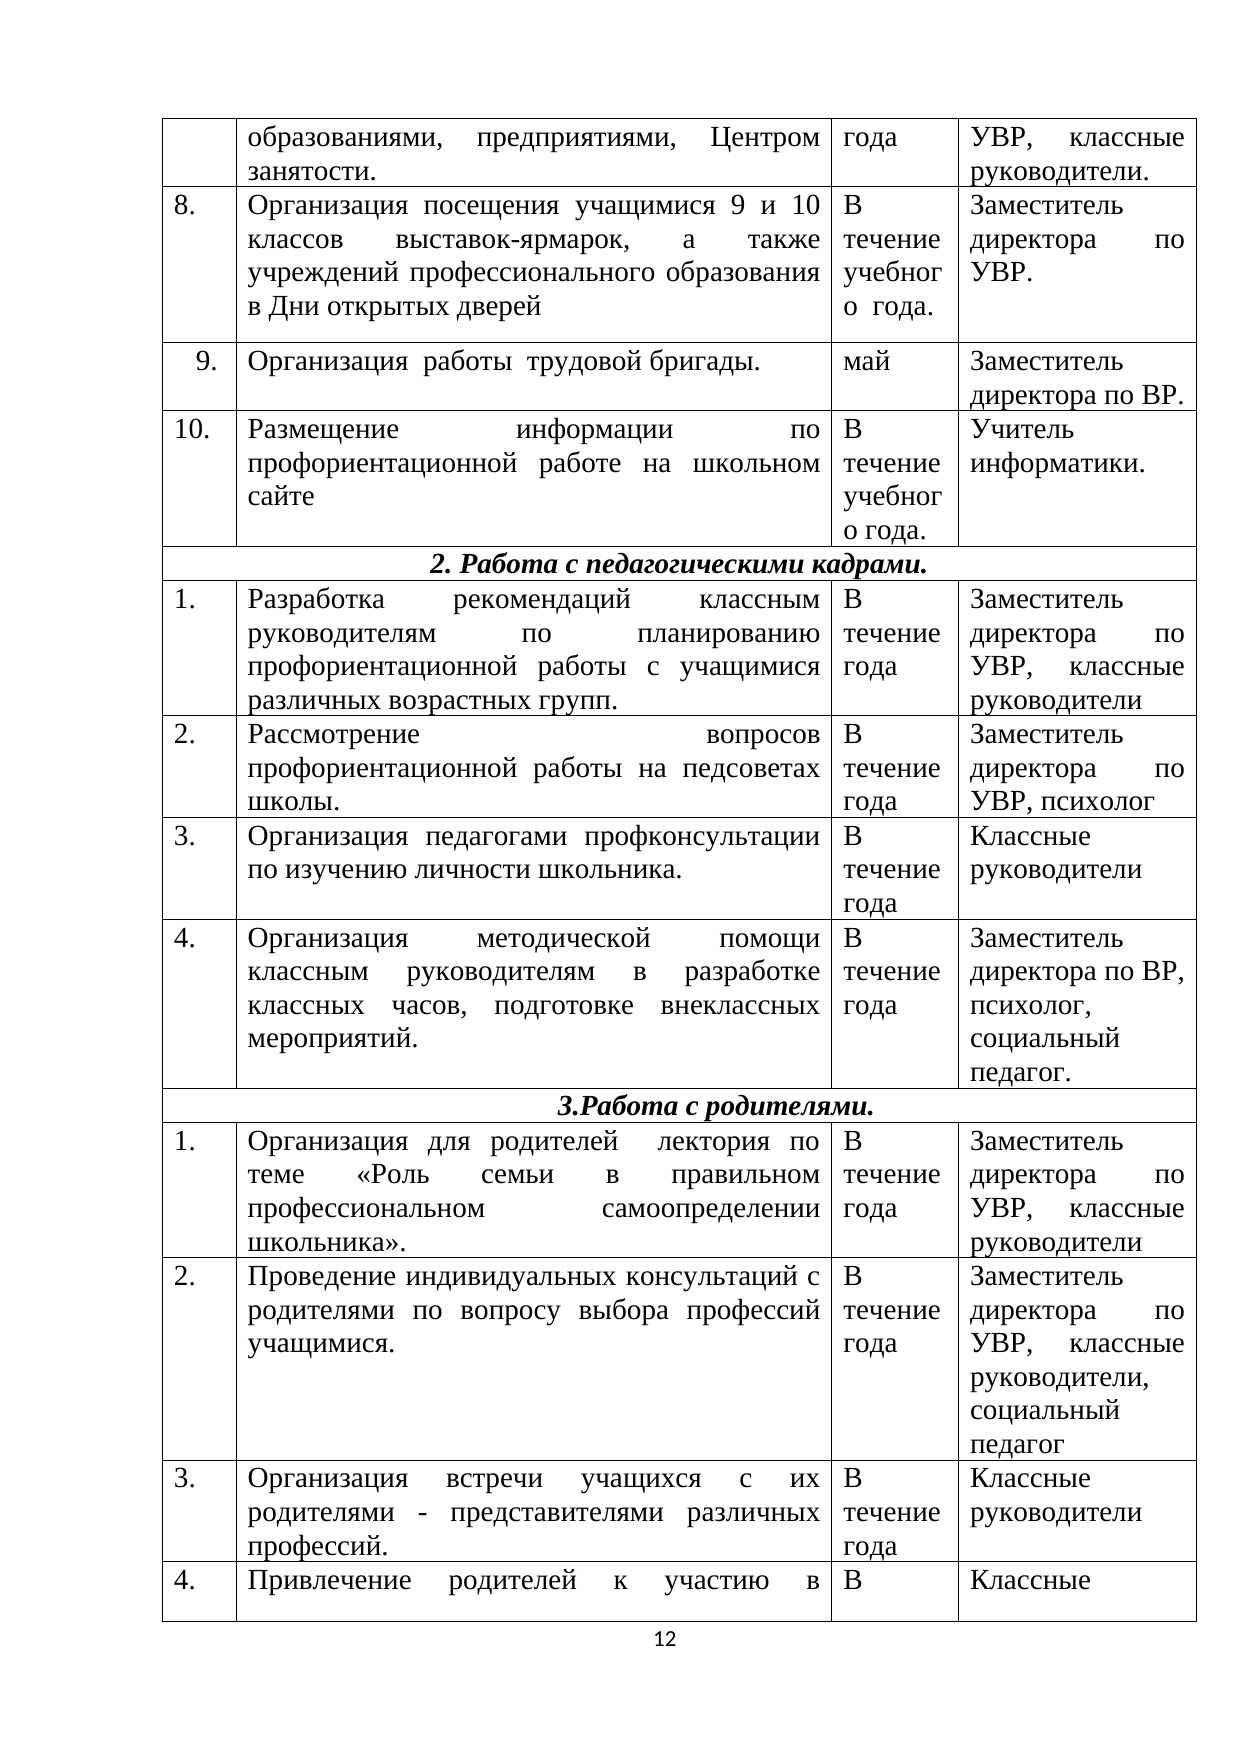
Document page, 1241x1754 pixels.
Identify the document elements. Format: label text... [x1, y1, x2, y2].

table_cell 9. [163, 343, 236, 410]
table_cell Рассмотрение вопросов профориентационной работы на педсоветах школы. [237, 716, 831, 817]
table_cell Учитель информатики. [959, 411, 1196, 546]
table_cell Организация методической помощи классным руководителям в разработке классных часов, подготовке внеклассных мероприятий. [237, 920, 831, 1087]
table_cell 1. [163, 1123, 236, 1257]
table_cell В течение года [832, 818, 958, 919]
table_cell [959, 1562, 1196, 1621]
table_cell 10. [163, 411, 236, 546]
table_cell Заместитель директора по УВР, психолог [959, 716, 1196, 817]
table_cell В течение года [832, 1258, 958, 1459]
table_cell Классные руководители [959, 818, 1196, 919]
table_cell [237, 119, 831, 186]
table_cell Классные руководители [959, 1461, 1196, 1561]
table_cell Организация встречи учащихся с их родителями - представителями различных профессий. [237, 1461, 831, 1561]
table_cell Заместитель директора по ВР, психолог, социальный педагог. [959, 920, 1196, 1087]
table_cell 2. Работа с педагогическими кадрами. [163, 547, 1196, 580]
table_cell Заместитель директора по УВР, классные руководители [959, 581, 1196, 715]
table_cell Размещение информации по профориентационной работе на школьном сайте [237, 411, 831, 546]
table_cell 2. [163, 716, 236, 817]
table_cell В течение года [832, 920, 958, 1087]
table_cell 8. [163, 187, 236, 342]
table_cell Организация для родителей лектория по теме «Роль семьи в правильном профессиональном самоопределении школьника». [237, 1123, 831, 1257]
table_cell 3. [163, 818, 236, 919]
table_cell Организация посещения учащимися 9 и 10 классов выставок-ярмарок, а также учреждений профессионального образования в Дни открытых дверей [237, 187, 831, 342]
table_cell В течение учебного года. [832, 187, 958, 342]
table_cell Заместитель директора по УВР, классные руководители, социальный педагог [959, 1258, 1196, 1459]
table_cell Разработка рекомендаций классным руководителям по планированию профориентационной работы с учащимися различных возрастных групп. [237, 581, 831, 715]
table_cell Заместитель директора по ВР. [959, 343, 1196, 410]
table_cell Организация работы трудовой бригады. [237, 343, 831, 410]
table_cell В течение года [832, 1562, 958, 1621]
table_cell 4. [163, 920, 236, 1087]
table_cell В течение учебного года. [832, 411, 958, 546]
table_cell 4. [163, 1562, 236, 1621]
table_cell 1. [163, 581, 236, 715]
table_cell 7. [163, 119, 236, 186]
table_cell Заместитель директора по УВР. [959, 187, 1196, 342]
table_cell В течение года [832, 581, 958, 715]
table_cell Организация педагогами профконсультации по изучению личности школьника. [237, 818, 831, 919]
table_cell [237, 1562, 831, 1621]
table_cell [959, 119, 1196, 186]
table_cell В течение года [832, 119, 958, 186]
table_cell 3. [163, 1461, 236, 1561]
table_cell В течение года [832, 1123, 958, 1257]
table_cell Заместитель директора по УВР, классные руководители [959, 1123, 1196, 1257]
table_cell 3.Работа с родителями. [163, 1089, 1196, 1122]
table_cell 2. [163, 1258, 236, 1459]
table_cell май [832, 343, 958, 410]
table_cell В течение года [832, 716, 958, 817]
table_cell Проведение индивидуальных консультаций с родителями по вопросу выбора профессий учащимися. [237, 1258, 831, 1459]
table_cell В течение года [832, 1461, 958, 1561]
